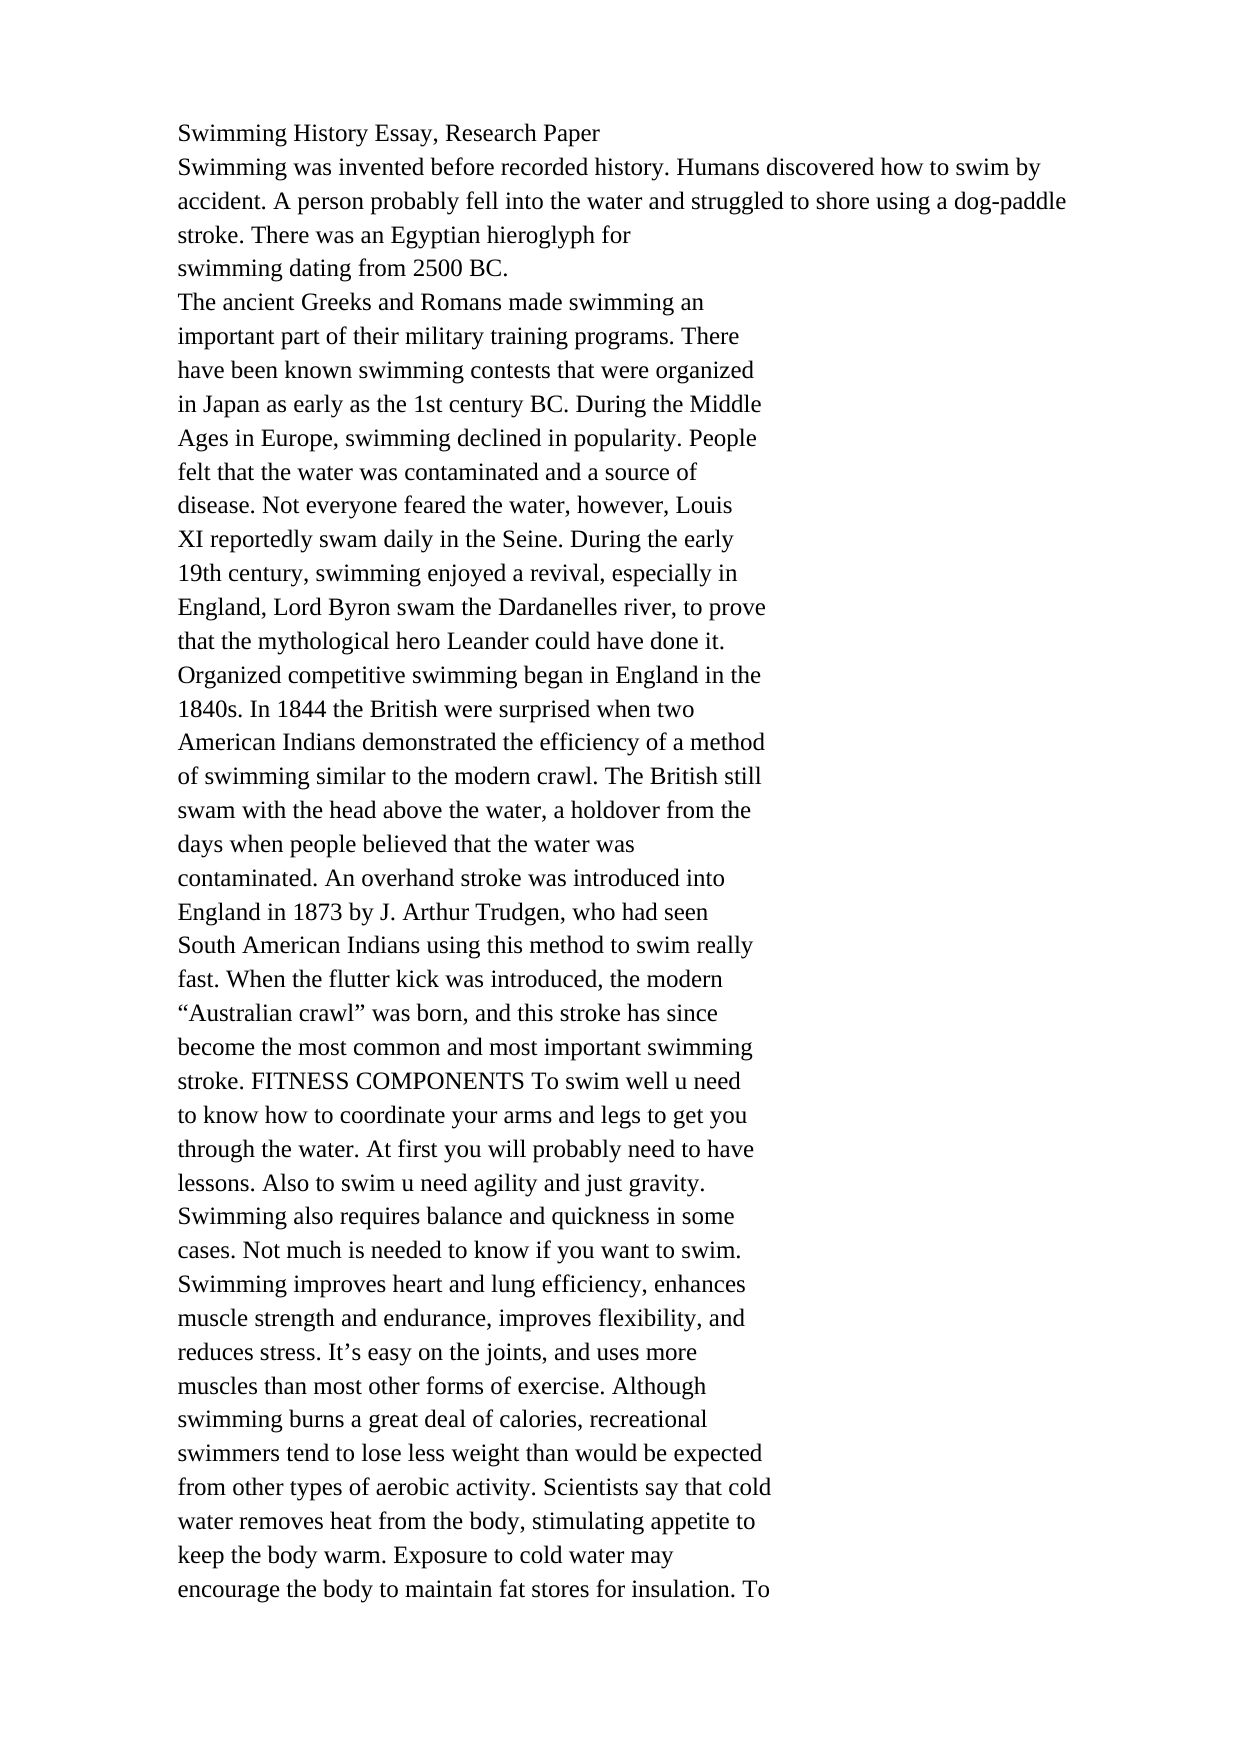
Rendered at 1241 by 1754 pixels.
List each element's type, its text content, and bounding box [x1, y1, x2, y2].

text XI reportedly swam daily in the Seine. During the early [177, 524, 1152, 553]
text Swimming History Essay, Research Paper [177, 118, 1152, 147]
text through the water. At first you will probably need to have [177, 1134, 1152, 1162]
text of swimming similar to the modern crawl. The British still [177, 761, 1152, 790]
text days when people believed that the water was [177, 829, 1152, 858]
text American Indians demonstrated the efficiency of a method [177, 727, 1152, 756]
text fast. When the flutter kick was introduced, the modern [177, 964, 1152, 993]
text Swimming improves heart and lung efficiency, enhances [177, 1269, 1152, 1298]
text swam with the head above the water, a holdover from the [177, 795, 1152, 824]
text disease. Not everyone feared the water, however, Louis [177, 491, 1152, 519]
text important part of their military training programs. There [177, 321, 1152, 350]
text muscle strength and endurance, improves flexibility, and [177, 1303, 1152, 1332]
text England, Lord Byron swam the Dardanelles river, to prove [177, 592, 1152, 621]
text keep the body warm. Exposure to cold water may [177, 1540, 1152, 1569]
text muscles than most other forms of exercise. Although [177, 1371, 1152, 1399]
text Swimming also requires balance and quickness in some [177, 1201, 1152, 1230]
text swimming burns a great deal of calories, recreational [177, 1404, 1152, 1433]
text have been known swimming contests that were organized [177, 355, 1152, 384]
text reduces stress. It’s easy on the joints, and uses more [177, 1337, 1152, 1366]
text accident. A person probably fell into the water and struggled to shore using a dog-paddle [177, 186, 1152, 214]
text water removes heat from the body, stimulating appetite to [177, 1506, 1152, 1535]
text Ages in Europe, swimming declined in popularity. People [177, 423, 1152, 452]
text Organized competitive swimming began in England in the [177, 660, 1152, 688]
text England in 1873 by J. Arthur Trudgen, who had seen [177, 897, 1152, 926]
text stroke. There was an Egyptian hieroglyph for [177, 220, 1152, 248]
text cases. Not much is needed to know if you want to swim. [177, 1235, 1152, 1264]
text 19th century, swimming enjoyed a revival, especially in [177, 558, 1152, 587]
text lessons. Also to swim u need agility and just gravity. [177, 1168, 1152, 1196]
text South American Indians using this method to swim really [177, 931, 1152, 959]
text contaminated. An overhand stroke was introduced into [177, 863, 1152, 892]
text become the most common and most important swimming [177, 1032, 1152, 1061]
text encourage the body to maintain fat stores for insulation. To [177, 1574, 1152, 1603]
text swimming dating from 2500 BC. [177, 253, 1152, 282]
text in Japan as early as the 1st century BC. During the Middle [177, 389, 1152, 418]
text Swimming was invented before recorded history. Humans discovered how to swim by [177, 152, 1152, 181]
text 1840s. In 1844 the British were surprised when two [177, 694, 1152, 722]
text to know how to coordinate your arms and legs to get you [177, 1100, 1152, 1129]
text swimmers tend to lose less weight than would be expected [177, 1438, 1152, 1467]
text The ancient Greeks and Romans made swimming an [177, 287, 1152, 316]
text from other types of aerobic activity. Scientists say that cold [177, 1472, 1152, 1501]
text “Australian crawl” was born, and this stroke has since [177, 998, 1152, 1027]
text stroke. FITNESS COMPONENTS To swim well u need [177, 1066, 1152, 1095]
text felt that the water was contaminated and a source of [177, 457, 1152, 485]
text that the mythological hero Leander could have done it. [177, 626, 1152, 655]
